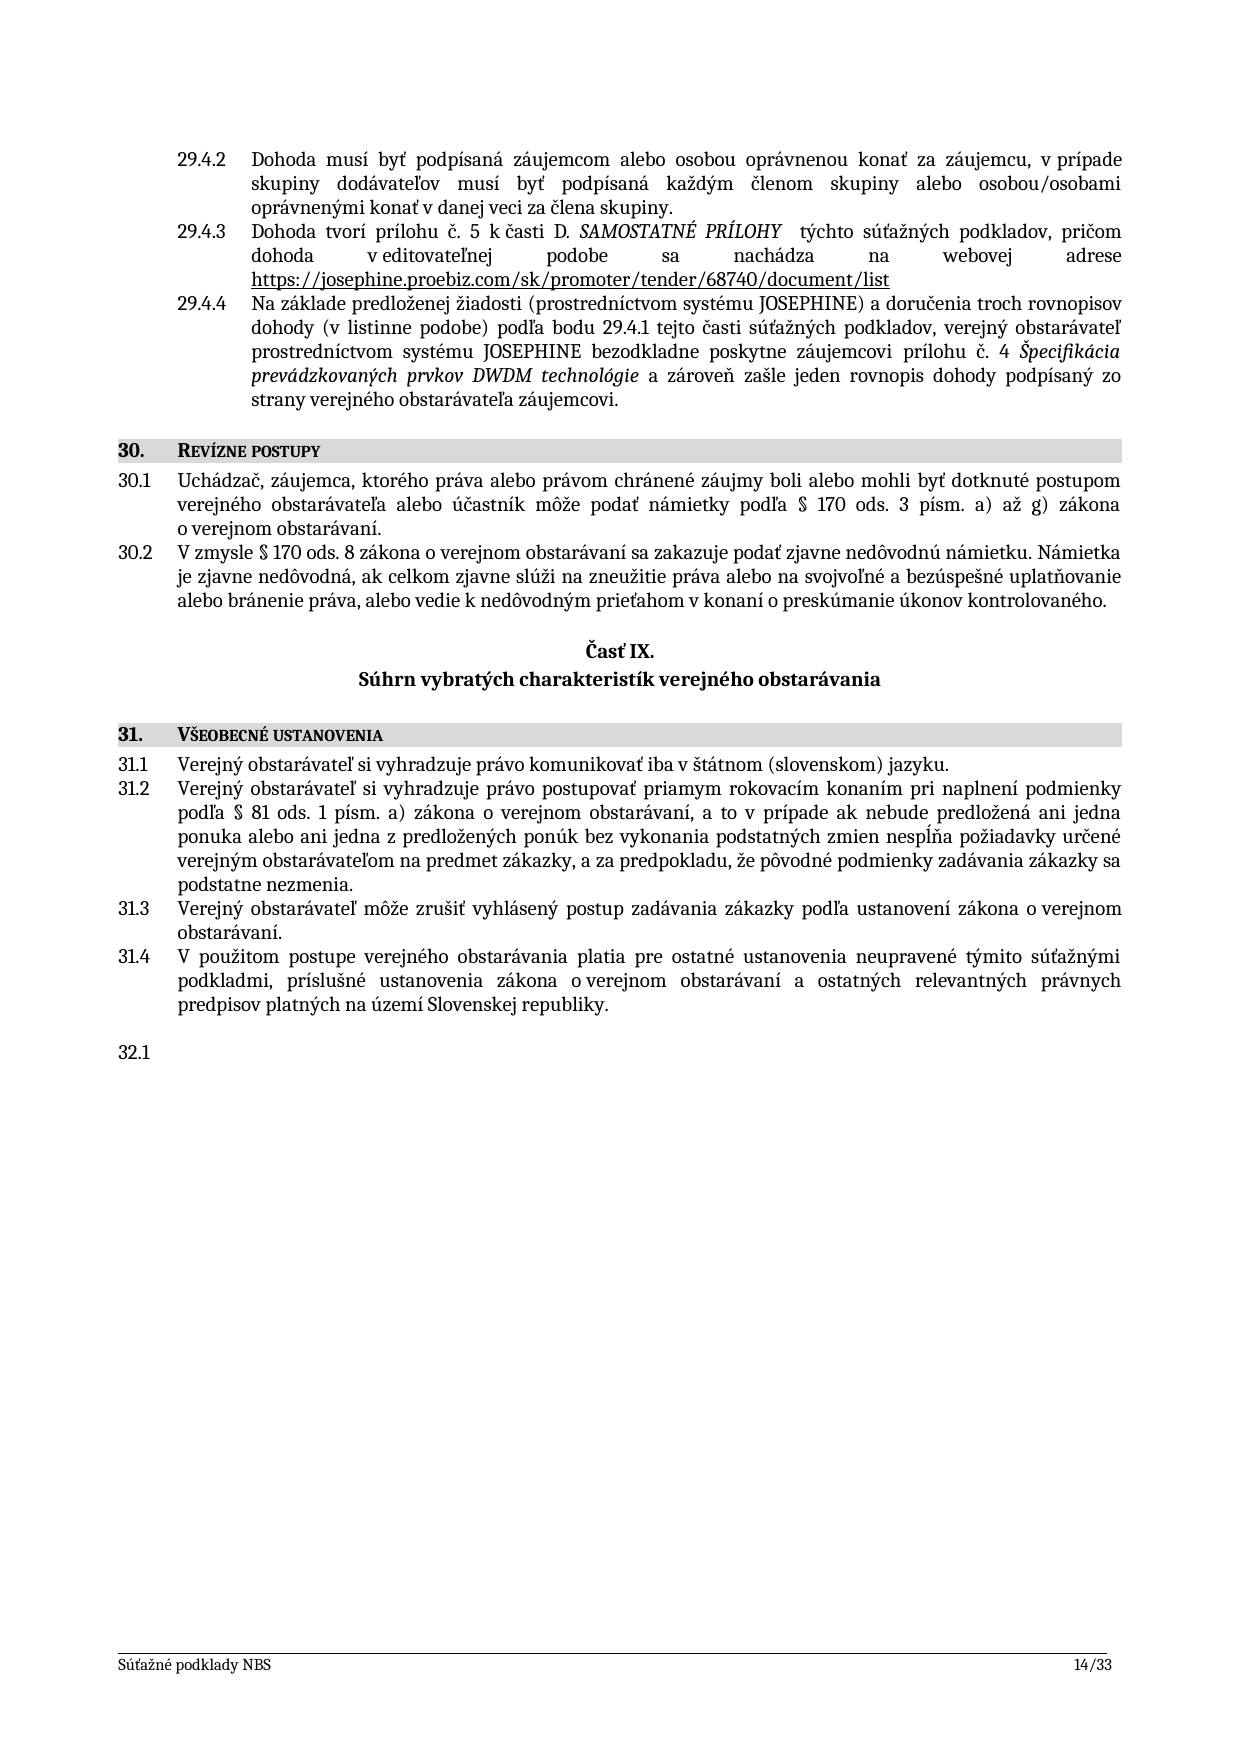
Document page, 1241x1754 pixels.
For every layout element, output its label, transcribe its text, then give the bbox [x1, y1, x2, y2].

list Revízne postupy [118, 439, 1122, 463]
list V použitom postupe verejného obstarávania platia pre ostatné ustanovenia neupravené týmito súťažnými podkladmi, príslušné ustanovenia zákona o verejnom obstarávaní a ostatných relevantných právnych predpisov platných na území Slovenskej republiky. [118, 944, 1122, 1016]
list Všeobecné ustanovenia [118, 723, 1122, 747]
text Súhrn vybratých charakteristík verejného obstarávania [118, 668, 1122, 692]
list Verejný obstarávateľ si vyhradzuje právo komunikovať iba v štátnom (slovenskom) jazyku. [118, 753, 1122, 777]
list Dohoda tvorí prílohu č. 5 k časti D. SAMOSTATNÉ PRÍLOHY týchto súťažných podkladov, pričom dohoda v editovateľnej podobe sa nachádza na webovej adrese https://josephine.proebiz.com/sk/promoter/tender/68740/document/list [177, 219, 1122, 291]
list V zmysle § 170 ods. 8 zákona o verejnom obstarávaní sa zakazuje podať zjavne nedôvodnú námietku. Námietka je zjavne nedôvodná, ak celkom zjavne slúži na zneužitie práva alebo na svojvoľné a bezúspešné uplatňovanie alebo bránenie práva, alebo vedie k nedôvodným prieťahom v konaní o preskúmanie úkonov kontrolovaného. [118, 541, 1122, 613]
list Uchádzač, záujemca, ktorého práva alebo právom chránené záujmy boli alebo mohli byť dotknuté postupom verejného obstarávateľa alebo účastník môže podať námietky podľa § 170 ods. 3 písm. a) až g) zákona o verejnom obstarávaní. [118, 469, 1122, 541]
list Verejný obstarávateľ si vyhradzuje právo postupovať priamym rokovacím konaním pri naplnení podmienky podľa § 81 ods. 1 písm. a) zákona o verejnom obstarávaní, a to v prípade ak nebude predložená ani jedna ponuka alebo ani jedna z predložených ponúk bez vykonania podstatných zmien nespĺňa požiadavky určené verejným obstarávateľom na predmet zákazky, a za predpokladu, že pôvodné podmienky zadávania zákazky sa podstatne nezmenia. [118, 777, 1122, 897]
text Časť IX. [118, 640, 1122, 664]
list Na základe predloženej žiadosti (prostredníctvom systému JOSEPHINE) a doručenia troch rovnopisov dohody (v listinne podobe) podľa bodu 29.4.1 tejto časti súťažných podkladov, verejný obstarávateľ prostredníctvom systému JOSEPHINE bezodkladne poskytne záujemcovi prílohu č. 4 Špecifikácia prevádzkovaných prvkov DWDM technológie a zároveň zašle jeden rovnopis dohody podpísaný zo strany verejného obstarávateľa záujemcovi. [177, 291, 1122, 411]
list Dohoda musí byť podpísaná záujemcom alebo osobou oprávnenou konať za záujemcu, v prípade skupiny dodávateľov musí byť podpísaná každým členom skupiny alebo osobou/osobami oprávnenými konať v danej veci za člena skupiny. [177, 148, 1122, 219]
list Verejný obstarávateľ môže zrušiť vyhlásený postup zadávania zákazky podľa ustanovení zákona o verejnom obstarávaní. [118, 897, 1122, 944]
